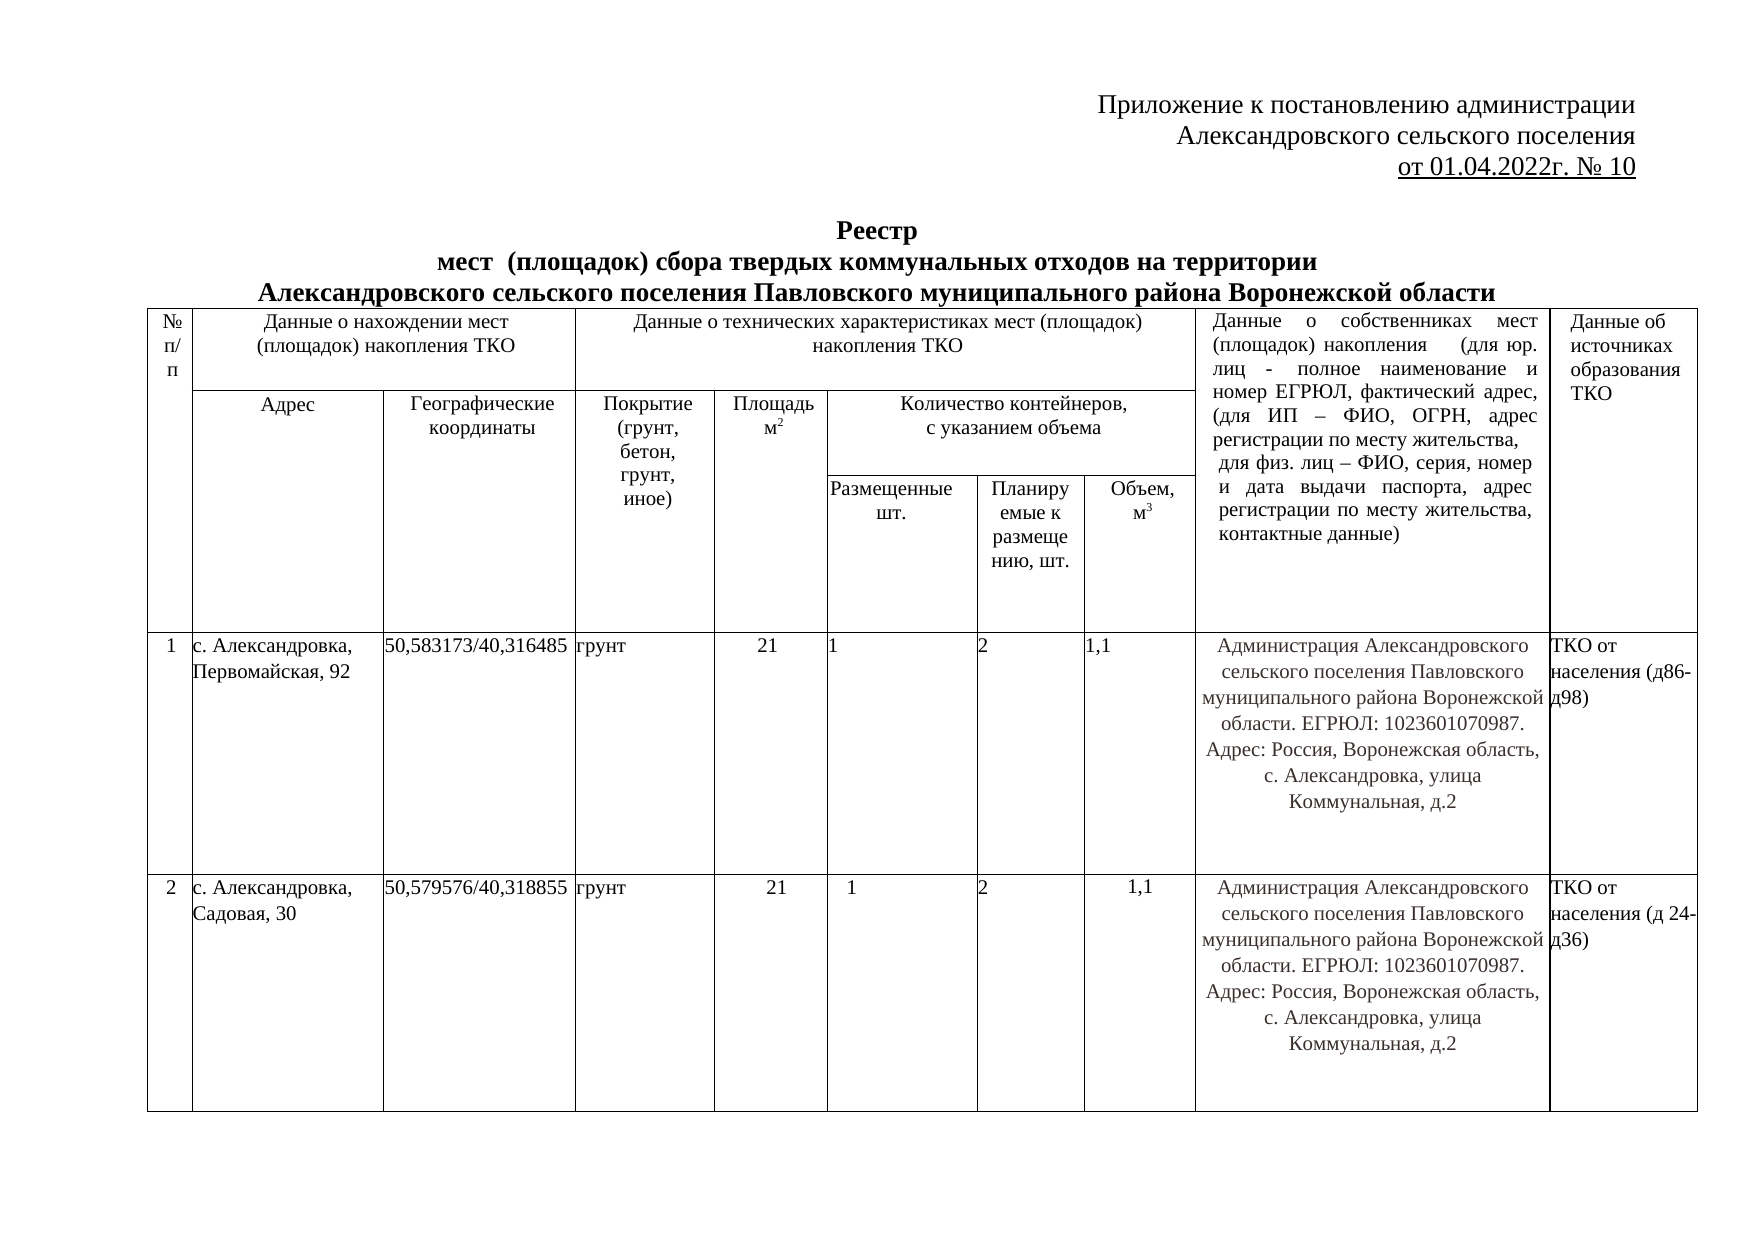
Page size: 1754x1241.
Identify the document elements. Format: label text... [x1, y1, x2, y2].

table_cell Адрес [193, 391, 383, 632]
table_cell Географические координаты [384, 391, 575, 632]
table_header Данные об источниках образования ТКО [1551, 309, 1697, 632]
table_cell 21 [715, 633, 827, 874]
table_cell ТКО от населения (д86-д98) [1551, 633, 1697, 874]
table_header № п/п [148, 309, 192, 632]
table_header Данные о технических характеристиках мест (площадок) накопления ТКО [576, 309, 1195, 390]
text Приложение к постановлению администрации [118, 88, 1636, 119]
table_cell грунт [576, 875, 714, 1111]
text от 01.04.2022г. № 10 [118, 150, 1636, 181]
table_cell 50,579576/40,318855 [384, 875, 575, 1111]
table_cell 1 [828, 633, 977, 874]
table_header Данные о собственниках мест (площадок) накопления (для юр. лиц - полное наименование и номер ЕГРЮЛ, фактический адрес, (для ИП – ФИО, ОГРН, адрес регистрации по месту жительства, для физ. лиц – ФИО, серия, номер и дата выдачи паспорта, адрес регистрации по месту жительства, контактные данные) [1196, 309, 1549, 632]
table_cell Покрытие (грунт, бетон, грунт, иное) [576, 391, 714, 632]
table_cell с. Александровка, Первомайская, 92 [193, 633, 383, 874]
table_cell Площадь м2 [715, 391, 827, 632]
table_cell Количество контейнеров, с указанием объема [828, 391, 1195, 474]
table_cell 2 [148, 875, 192, 1111]
table_cell 1 [148, 633, 192, 874]
table_cell с. Александровка, Садовая, 30 [193, 875, 383, 1111]
table_cell 2 [978, 875, 1084, 1111]
table_cell 1,1 [1085, 875, 1195, 1111]
text Александровского сельского поселения [118, 119, 1636, 150]
text Реестр [118, 214, 1636, 245]
table_cell 1 [828, 875, 977, 1111]
table_cell Размещенные шт. [828, 476, 977, 632]
table_cell Объем, м3 [1085, 476, 1195, 632]
table_cell грунт [576, 633, 714, 874]
table_cell 1,1 [1085, 633, 1195, 874]
table_cell Планиру емые к размеще нию, шт. [978, 476, 1084, 632]
table_header Данные о нахождении мест (площадок) накопления ТКО [193, 309, 575, 390]
table_cell 21 [715, 875, 827, 1111]
table_cell 50,583173/40,316485 [384, 633, 575, 874]
text мест (площадок) сбора твердых коммунальных отходов на территории [118, 245, 1636, 276]
table_cell ТКО от населения (д 24-д36) [1551, 875, 1697, 1111]
table_cell 2 [978, 633, 1084, 874]
text Александровского сельского поселения Павловского муниципального района Воронежской области [118, 276, 1636, 307]
